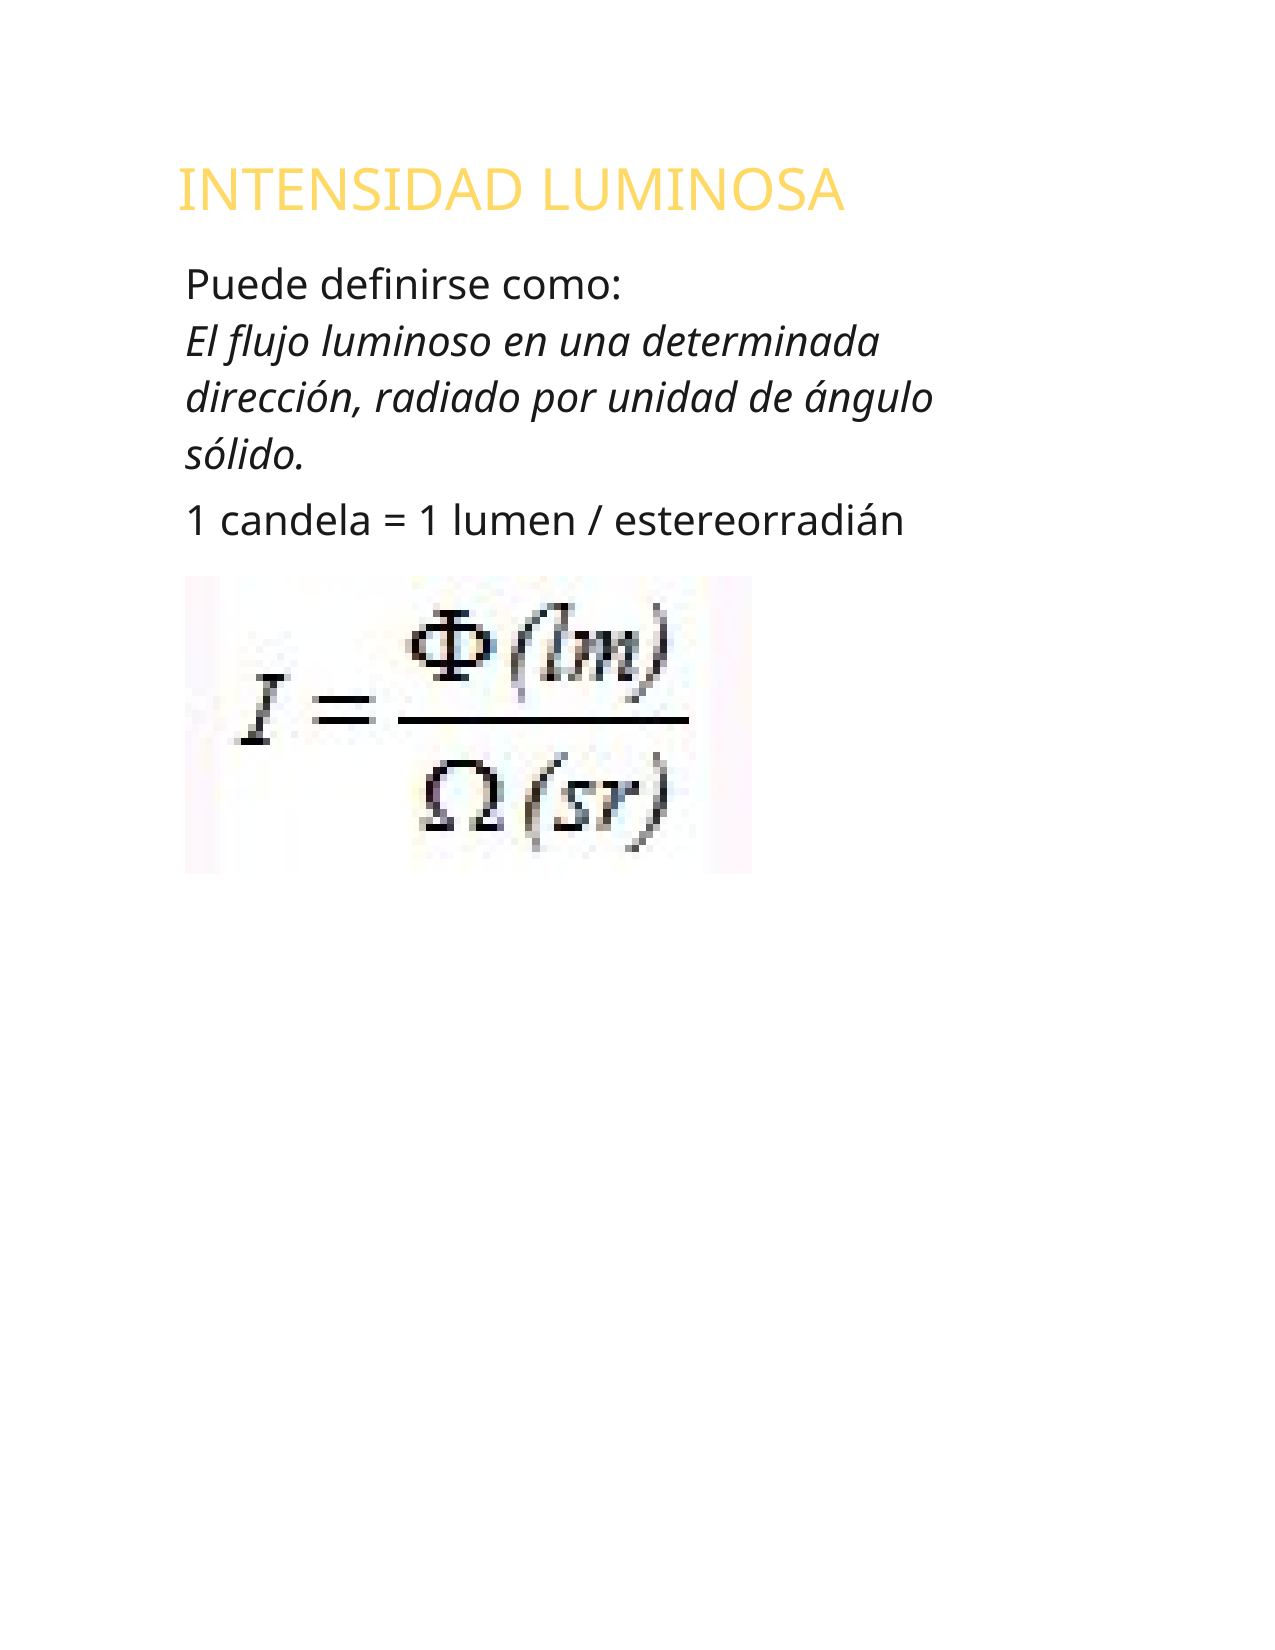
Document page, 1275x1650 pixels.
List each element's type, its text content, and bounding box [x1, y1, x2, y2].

text INTENSIDAD LUMINOSA [177, 148, 1098, 227]
table_header 1 candela = 1 lumen / estereorradián [177, 487, 1069, 893]
table_header Puede definirse como: El flujo luminoso en una determinada dirección, radiado por unidad de ángulo sólido. [177, 250, 1069, 487]
picture [185, 576, 753, 874]
